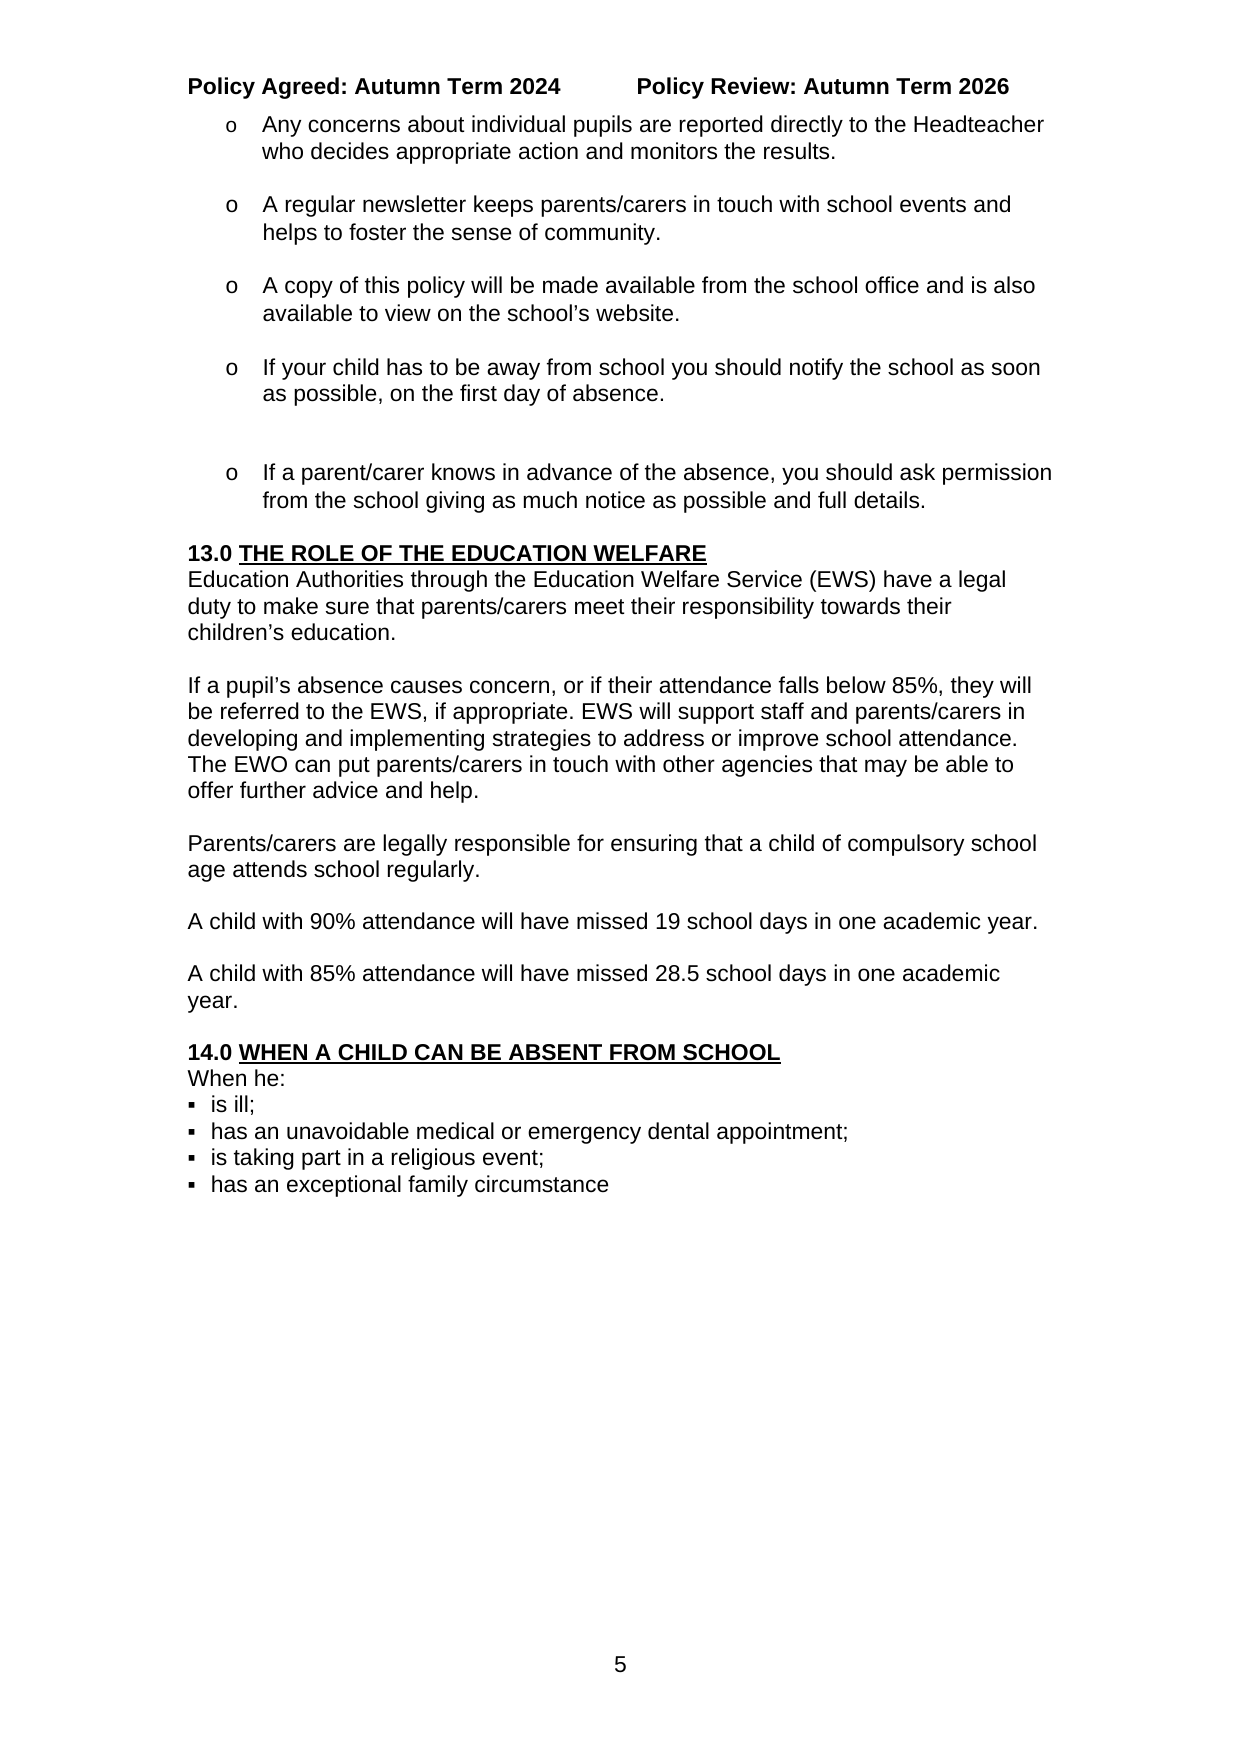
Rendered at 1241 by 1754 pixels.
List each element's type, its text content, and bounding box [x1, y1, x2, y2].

list is ill; [187, 1092, 1065, 1118]
list Any concerns about individual pupils are reported directly to the Headteacher who decides appropriate action and monitors the results. [225, 111, 1049, 164]
text A child with 90% attendance will have missed 19 school days in one academic year. [187, 908, 1065, 934]
text Education Authorities through the Education Welfare Service (EWS) have a legal duty to make sure that parents/carers meet their responsibility towards their children’s education. [187, 566, 1040, 645]
list is taking part in a religious event; [187, 1144, 1065, 1171]
text When he: [187, 1066, 1065, 1092]
list has an unavoidable medical or emergency dental appointment; [187, 1118, 1065, 1144]
text A child with 85% attendance will have missed 28.5 school days in one academic year. [187, 960, 1002, 1013]
list If your child has to be away from school you should notify the school as soon as possible, on the first day of absence. [225, 353, 1041, 407]
list A regular newsletter keeps parents/carers in touch with school events and helps to foster the sense of community. [225, 191, 1012, 246]
subtitle 14.0 WHEN A CHILD CAN BE ABSENT FROM SCHOOL [187, 1039, 1065, 1065]
text Parents/carers are legally responsible for ensuring that a child of compulsory school age attends school regularly. [187, 830, 1039, 883]
subtitle 13.0 THE ROLE OF THE EDUCATION WELFARE [187, 540, 1065, 566]
list has an exceptional family circumstance [187, 1171, 1065, 1198]
list A copy of this policy will be made available from the school office and is also available to view on the school’s website. [225, 272, 1036, 326]
text If a pupil’s absence causes concern, or if their attendance falls below 85%, they will be referred to the EWS, if appropriate. EWS will support staff and parents/carers in developing and implementing strategies to address or improve school attendance. The EWO can put parents/carers in touch with other agencies that may be able to offer further advice and help. [187, 672, 1034, 803]
list If a parent/carer knows in advance of the absence, you should ask permission from the school giving as much notice as possible and full details. [225, 459, 1052, 514]
